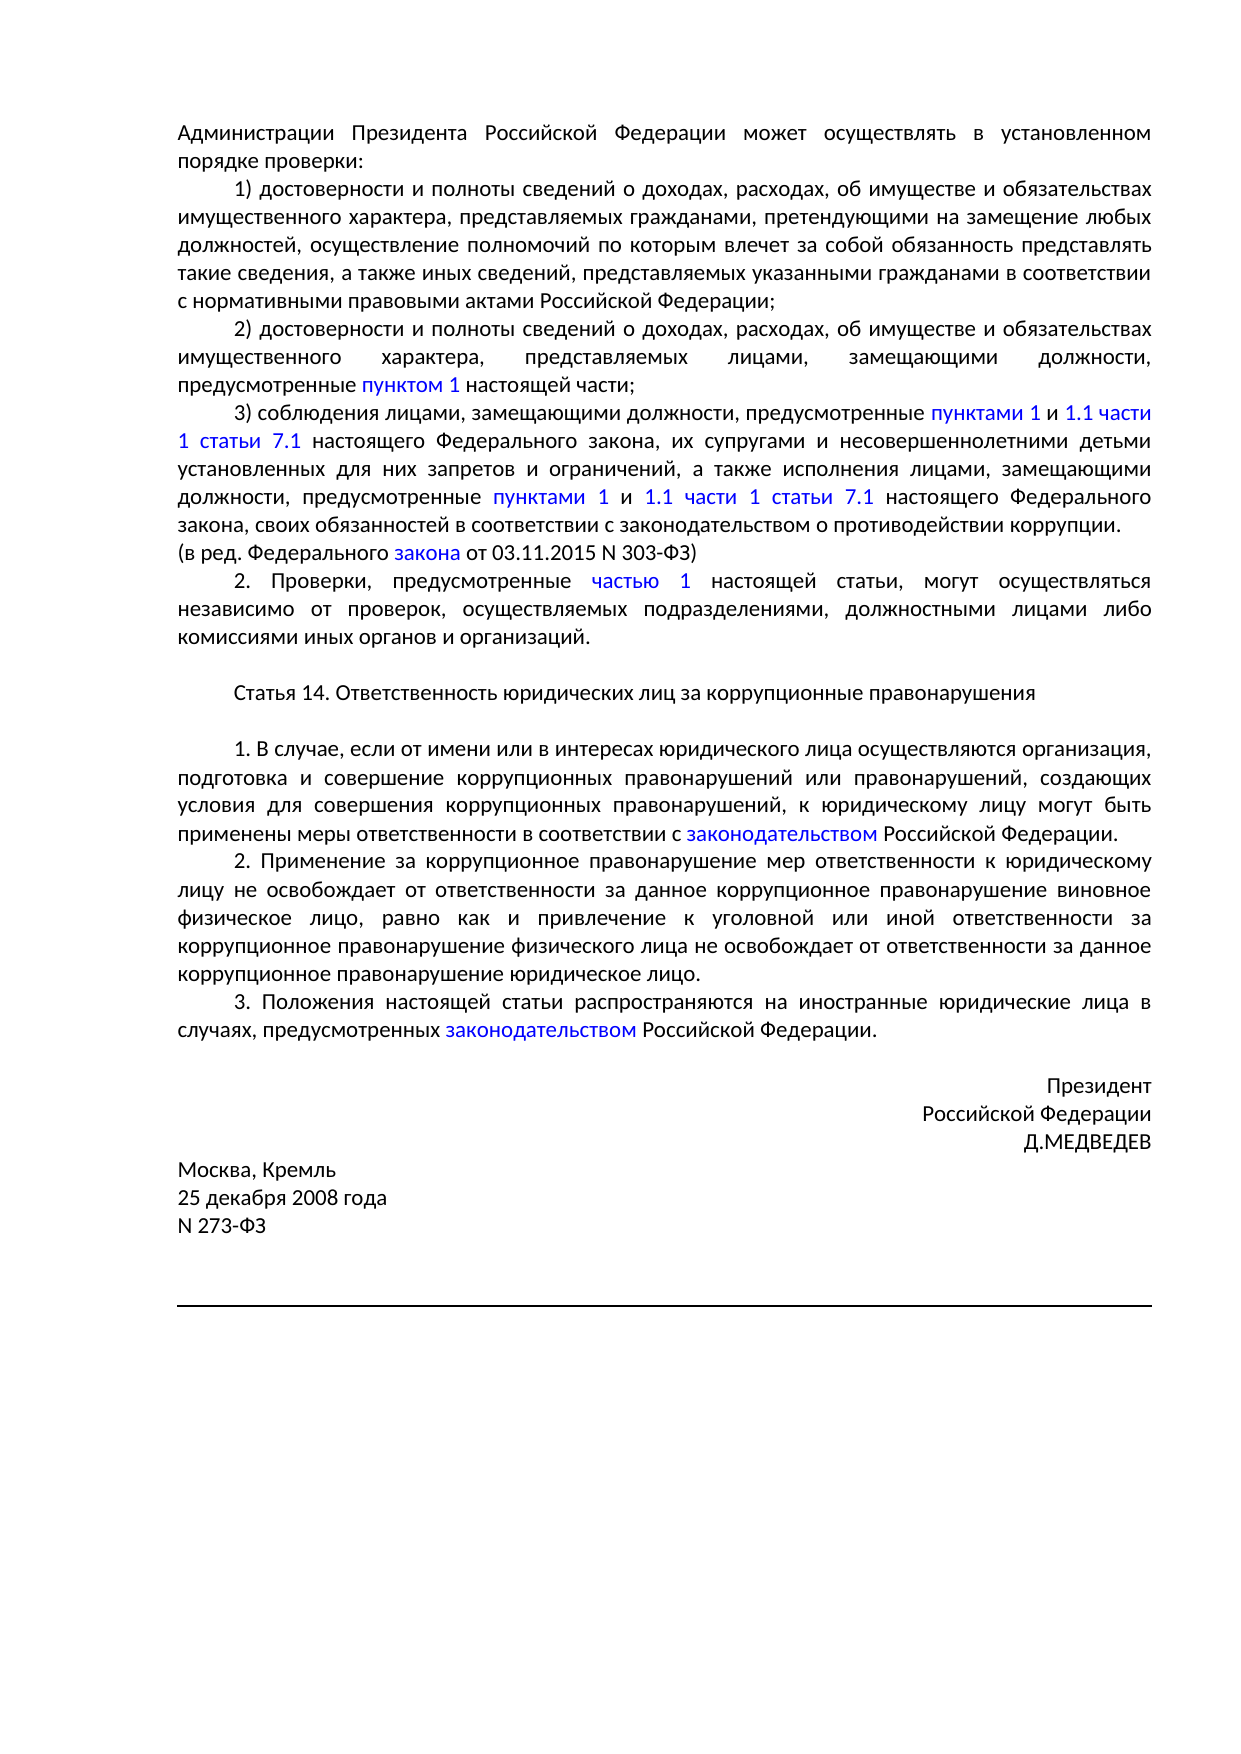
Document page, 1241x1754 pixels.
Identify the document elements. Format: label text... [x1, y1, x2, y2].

text (в ред. Федерального закона от 03.11.2015 N 303-ФЗ) [177, 538, 1152, 566]
text 2. Применение за коррупционное правонарушение мер ответственности к юридическому лицу не освобождает от ответственности за данное коррупционное правонарушение виновное физическое лицо, равно как и привлечение к уголовной или иной ответственности за коррупционное правонарушение физического лица не освобождает от ответственности за данное коррупционное правонарушение юридическое лицо. [177, 847, 1152, 987]
text 3) соблюдения лицами, замещающими должности, предусмотренные пунктами 1 и 1.1 части 1 статьи 7.1 настоящего Федерального закона, их супругами и несовершеннолетними детьми установленных для них запретов и ограничений, а также исполнения лицами, замещающими должности, предусмотренные пунктами 1 и 1.1 части 1 статьи 7.1 настоящего Федерального закона, своих обязанностей в соответствии с законодательством о противодействии коррупции. [177, 398, 1152, 538]
text 25 декабря 2008 года [177, 1183, 1152, 1211]
text Москва, Кремль [177, 1155, 1152, 1183]
text 2) достоверности и полноты сведений о доходах, расходах, об имуществе и обязательствах имущественного характера, представляемых лицами, замещающими должности, предусмотренные пунктом 1 настоящей части; [177, 314, 1152, 398]
text Д.МЕДВЕДЕВ [177, 1127, 1152, 1155]
text 2. Проверки, предусмотренные частью 1 настоящей статьи, могут осуществляться независимо от проверок, осуществляемых подразделениями, должностными лицами либо комиссиями иных органов и организаций. [177, 566, 1152, 651]
text 1) достоверности и полноты сведений о доходах, расходах, об имуществе и обязательствах имущественного характера, представляемых гражданами, претендующими на замещение любых должностей, осуществление полномочий по которым влечет за собой обязанность представлять такие сведения, а также иных сведений, представляемых указанными гражданами в соответствии с нормативными правовыми актами Российской Федерации; [177, 174, 1152, 314]
text N 273-ФЗ [177, 1211, 1152, 1239]
text Российской Федерации [177, 1099, 1152, 1127]
text 3. Положения настоящей статьи распространяются на иностранные юридические лица в случаях, предусмотренных законодательством Российской Федерации. [177, 987, 1152, 1043]
text 1. В случае, если от имени или в интересах юридического лица осуществляются организация, подготовка и совершение коррупционных правонарушений или правонарушений, создающих условия для совершения коррупционных правонарушений, к юридическому лицу могут быть применены меры ответственности в соответствии с законодательством Российской Федерации. [177, 734, 1152, 847]
text Статья 14. Ответственность юридических лиц за коррупционные правонарушения [177, 678, 1152, 707]
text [177, 118, 1152, 174]
text Президент [177, 1071, 1152, 1099]
